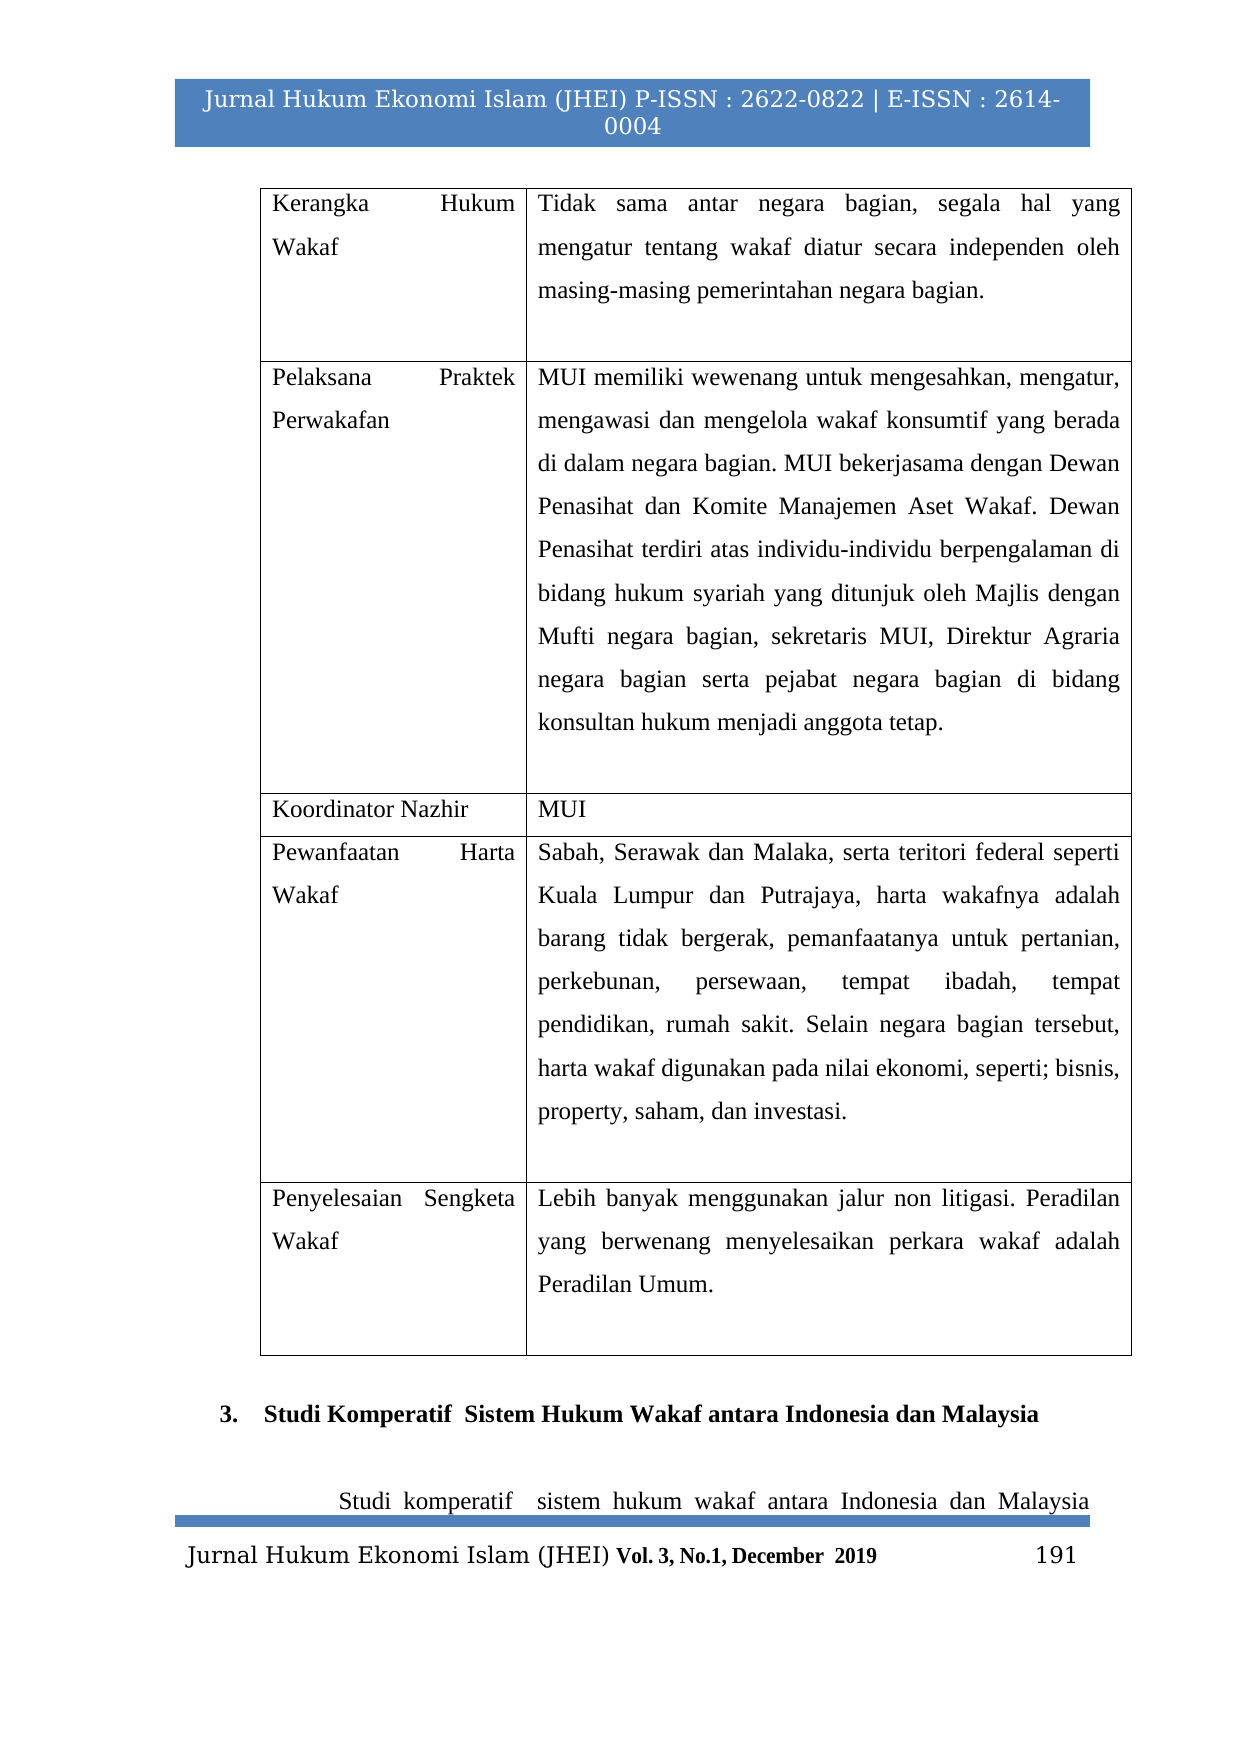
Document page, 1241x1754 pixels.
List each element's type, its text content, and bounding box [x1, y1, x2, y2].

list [295, 1486, 1090, 1514]
table_cell Koordinator Nazhir [261, 794, 526, 836]
list Studi Komperatif Sistem Hukum Wakaf antara Indonesia dan Malaysia [219, 1399, 1090, 1428]
table_cell Kerangka Hukum Wakaf [261, 189, 526, 361]
table_cell Lebih banyak menggunakan jalur non litigasi. Peradilan yang berwenang menyelesaikan perkara wakaf adalah Peradilan Umum. [527, 1183, 1131, 1355]
table_cell Pewanfaatan Harta Wakaf [261, 837, 526, 1182]
table_cell Tidak sama antar negara bagian, segala hal yang mengatur tentang wakaf diatur secara independen oleh masing-masing pemerintahan negara bagian. [527, 189, 1131, 361]
table_cell Penyelesaian Sengketa Wakaf [261, 1183, 526, 1355]
table_cell Sabah, Serawak dan Malaka, serta teritori federal seperti Kuala Lumpur dan Putrajaya, harta wakafnya adalah barang tidak bergerak, pemanfaatanya untuk pertanian, perkebunan, persewaan, tempat ibadah, tempat pendidikan, rumah sakit. Selain negara bagian tersebut, harta wakaf digunakan pada nilai ekonomi, seperti; bisnis, property, saham, dan investasi. [527, 837, 1131, 1182]
table_cell MUI memiliki wewenang untuk mengesahkan, mengatur, mengawasi dan mengelola wakaf konsumtif yang berada di dalam negara bagian. MUI bekerjasama dengan Dewan Penasihat dan Komite Manajemen Aset Wakaf. Dewan Penasihat terdiri atas individu-individu berpengalaman di bidang hukum syariah yang ditunjuk oleh Majlis dengan Mufti negara bagian, sekretaris MUI, Direktur Agraria negara bagian serta pejabat negara bagian di bidang konsultan hukum menjadi anggota tetap. [527, 362, 1131, 793]
table_cell Pelaksana Praktek Perwakafan [261, 362, 526, 793]
table_cell MUI [527, 794, 1131, 836]
